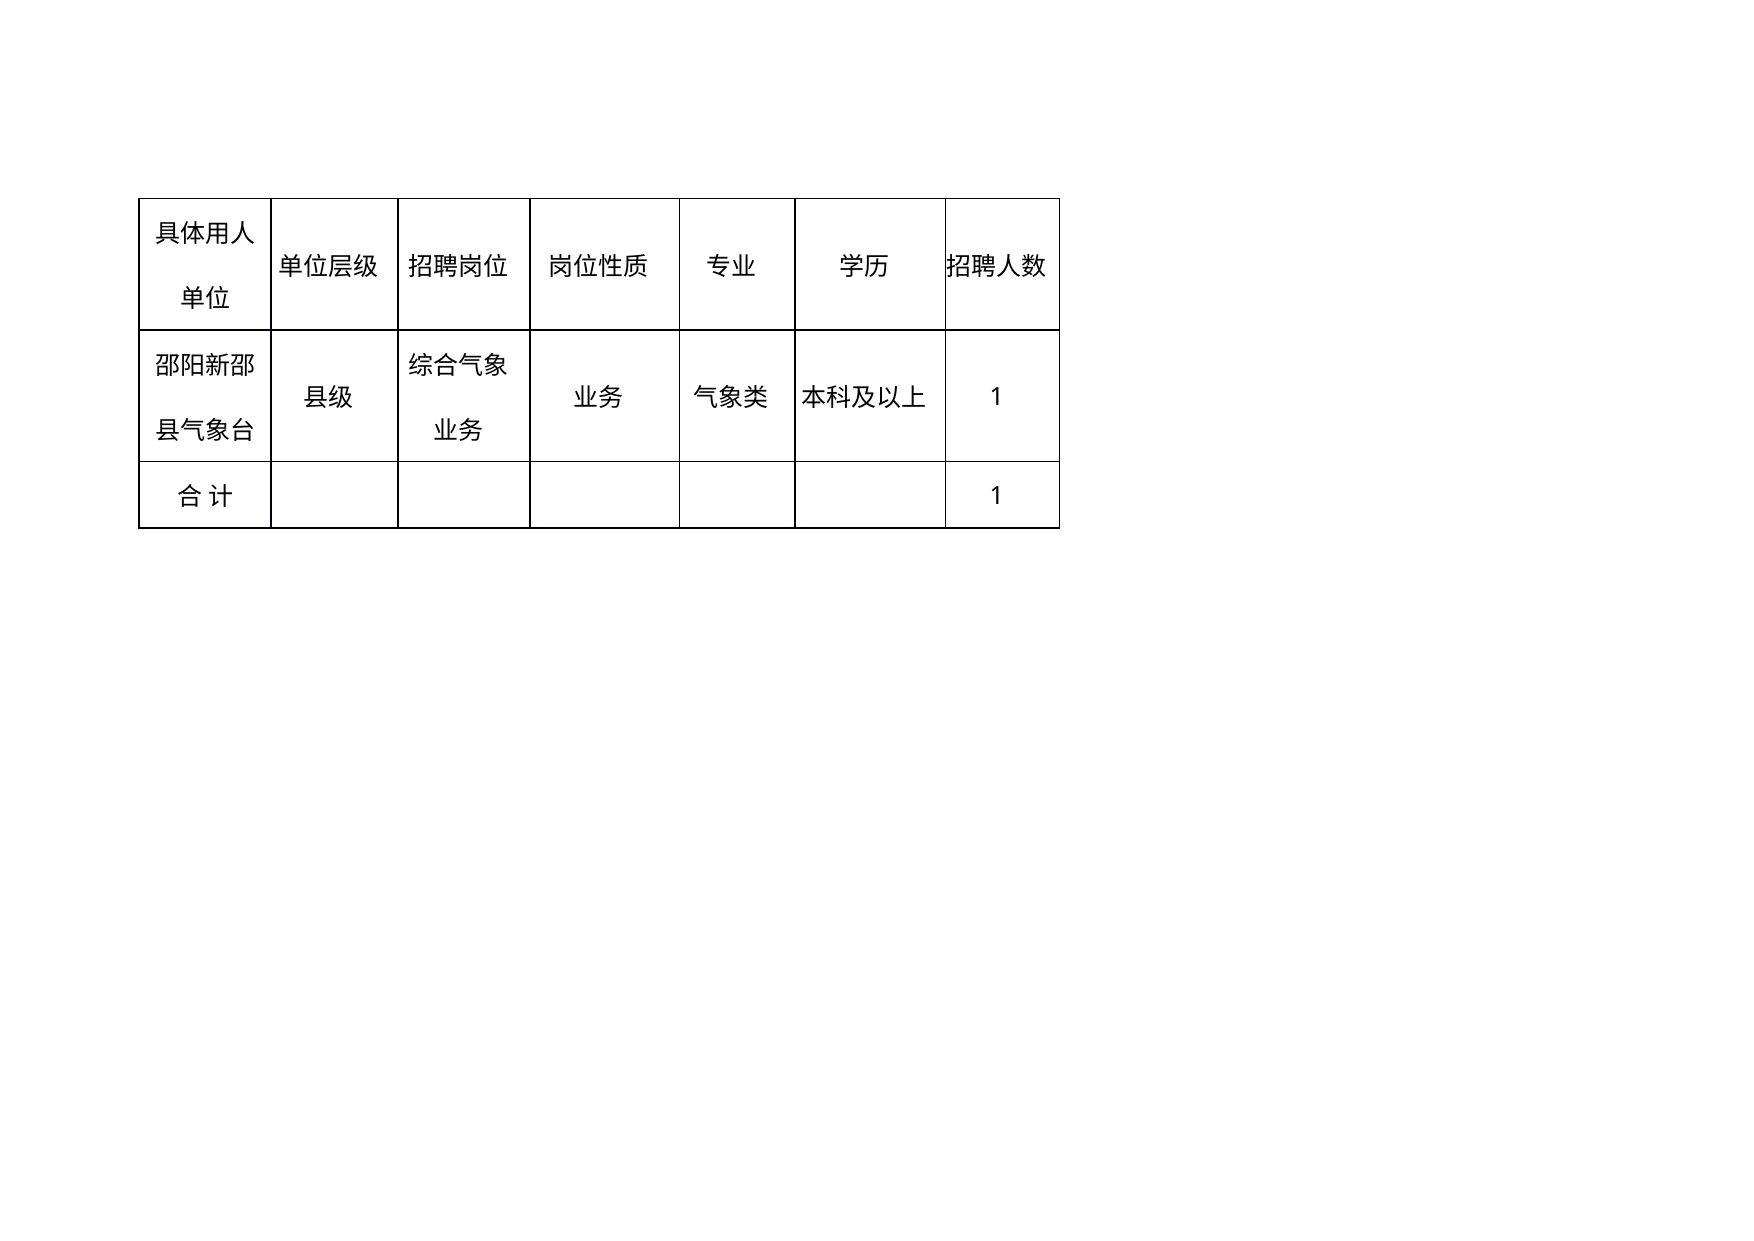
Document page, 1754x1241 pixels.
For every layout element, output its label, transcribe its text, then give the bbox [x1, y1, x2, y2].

table_cell [796, 462, 945, 527]
table_cell 县级 [272, 331, 397, 461]
table_cell [272, 462, 397, 527]
table_header 学历 [796, 199, 945, 329]
table_cell 1 [946, 462, 1059, 527]
table_cell 综合气象业务 [399, 331, 529, 461]
table_header 招聘人数 [946, 199, 1059, 329]
table_header 岗位性质 [531, 199, 679, 329]
table_header 专业 [680, 199, 794, 329]
table_cell 气象类 [680, 331, 794, 461]
table_cell 合 计 [140, 462, 270, 527]
table_cell [531, 462, 679, 527]
table_cell 邵阳新邵县气象台 [140, 331, 270, 461]
table_header 招聘岗位 [399, 199, 529, 329]
table_cell 业务 [531, 331, 679, 461]
table_cell 1 [946, 331, 1059, 461]
table_header 单位层级 [272, 199, 397, 329]
table_cell [680, 462, 794, 527]
table_cell [399, 462, 529, 527]
table_header 具体用人单位 [140, 199, 270, 329]
table_cell 本科及以上 [796, 331, 945, 461]
